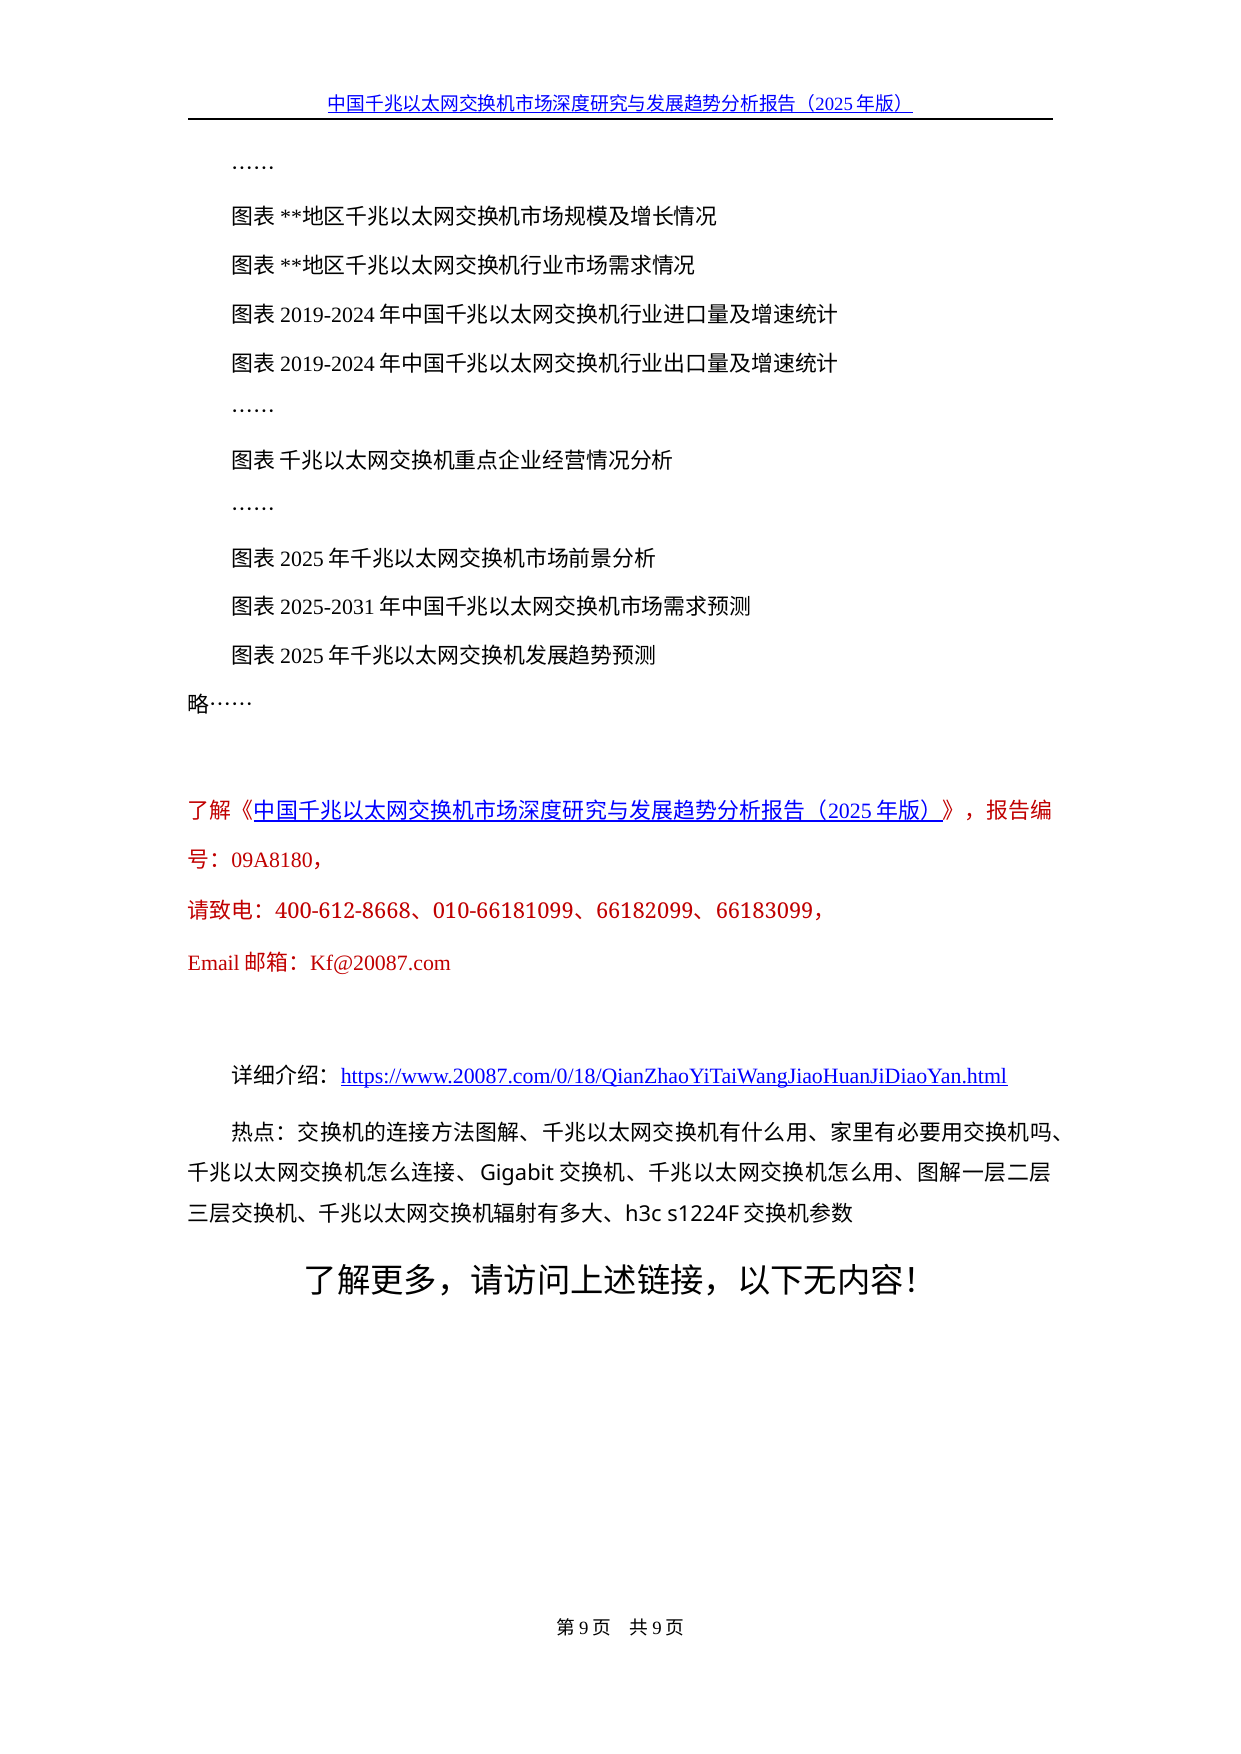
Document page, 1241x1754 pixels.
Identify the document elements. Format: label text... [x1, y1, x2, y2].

title 了解更多，请访问上述链接，以下无内容！ [187, 1246, 1053, 1311]
text 请致电：400-612-8668、010-66181099、66182099、66183099， [187, 893, 1053, 926]
text 详细介绍：https://www.20087.com/0/18/QianZhaoYiTaiWangJiaoHuanJiDiaoYan.html [187, 1058, 1053, 1090]
text Email邮箱：Kf@20087.com [187, 945, 1053, 977]
text 了解《中国千兆以太网交换机市场深度研究与发展趋势分析报告（2025年版）》，报告编号：09A8180， [187, 793, 1053, 874]
text 热点：交换机的连接方法图解、千兆以太网交换机有什么用、家里有必要用交换机吗、千兆以太网交换机怎么连接、Gigabit交换机、千兆以太网交换机怎么用、图解一层二层三层交换机、千兆以太网交换机辐射有多大、h3c s1224F交换机参数 [187, 1114, 1053, 1228]
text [187, 150, 1053, 719]
